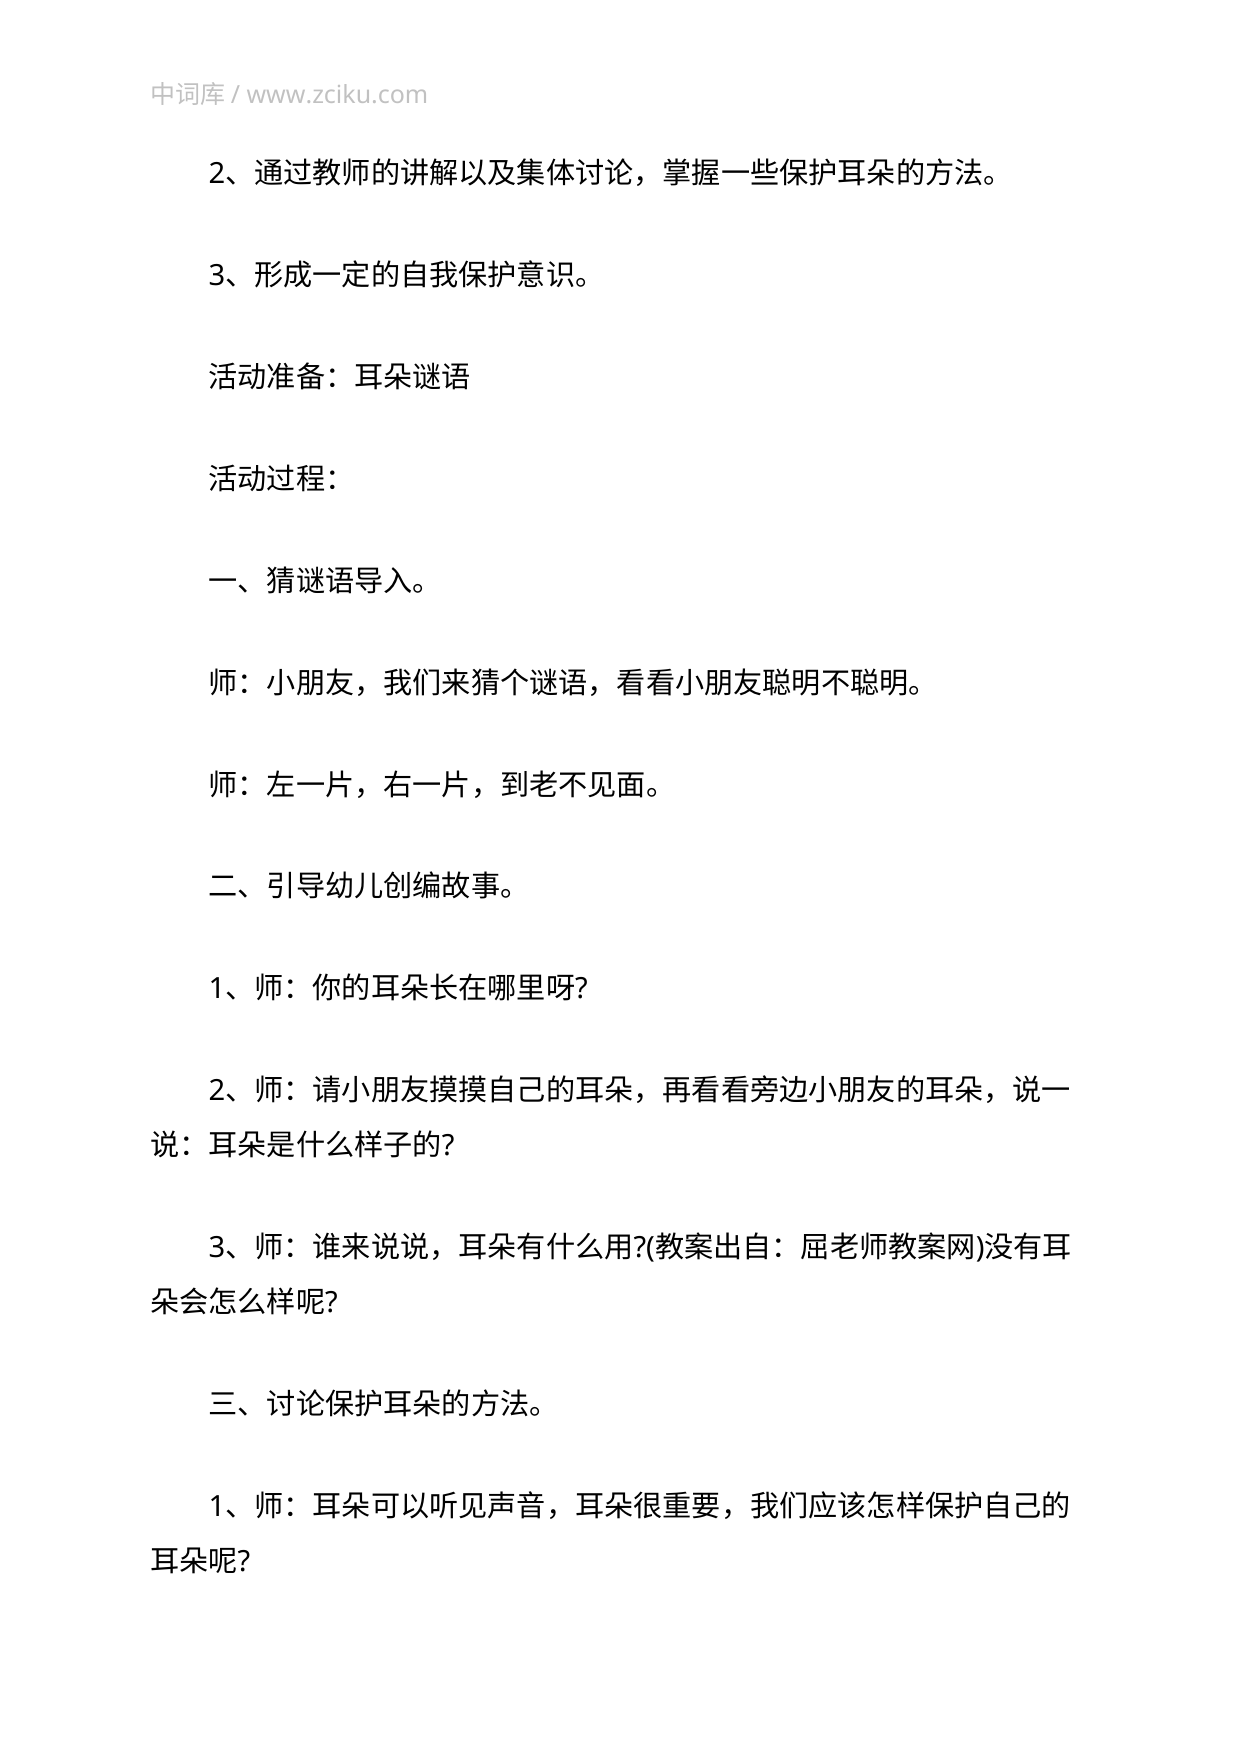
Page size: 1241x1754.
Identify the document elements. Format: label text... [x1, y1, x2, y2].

text 2、通过教师的讲解以及集体讨论，掌握一些保护耳朵的方法。 [150, 150, 1090, 192]
text 活动准备：耳朵谜语 [150, 354, 1090, 396]
text 师：小朋友，我们来猜个谜语，看看小朋友聪明不聪明。 [150, 659, 1090, 702]
text 3、师：谁来说说，耳朵有什么用?(教案出自：屈老师教案网)没有耳朵会怎么样呢? [150, 1223, 1090, 1321]
text 师：左一片，右一片，到老不见面。 [150, 761, 1090, 803]
text 3、形成一定的自我保护意识。 [150, 252, 1090, 294]
text 三、讨论保护耳朵的方法。 [150, 1381, 1090, 1423]
text 一、猜谜语导入。 [150, 557, 1090, 600]
text 1、师：你的耳朵长在哪里呀? [150, 964, 1090, 1007]
text 1、师：耳朵可以听见声音，耳朵很重要，我们应该怎样保护自己的耳朵呢? [150, 1482, 1090, 1580]
text 2、师：请小朋友摸摸自己的耳朵，再看看旁边小朋友的耳朵，说一说：耳朵是什么样子的? [150, 1067, 1090, 1164]
text 二、引导幼儿创编故事。 [150, 863, 1090, 905]
text 活动过程： [150, 456, 1090, 498]
